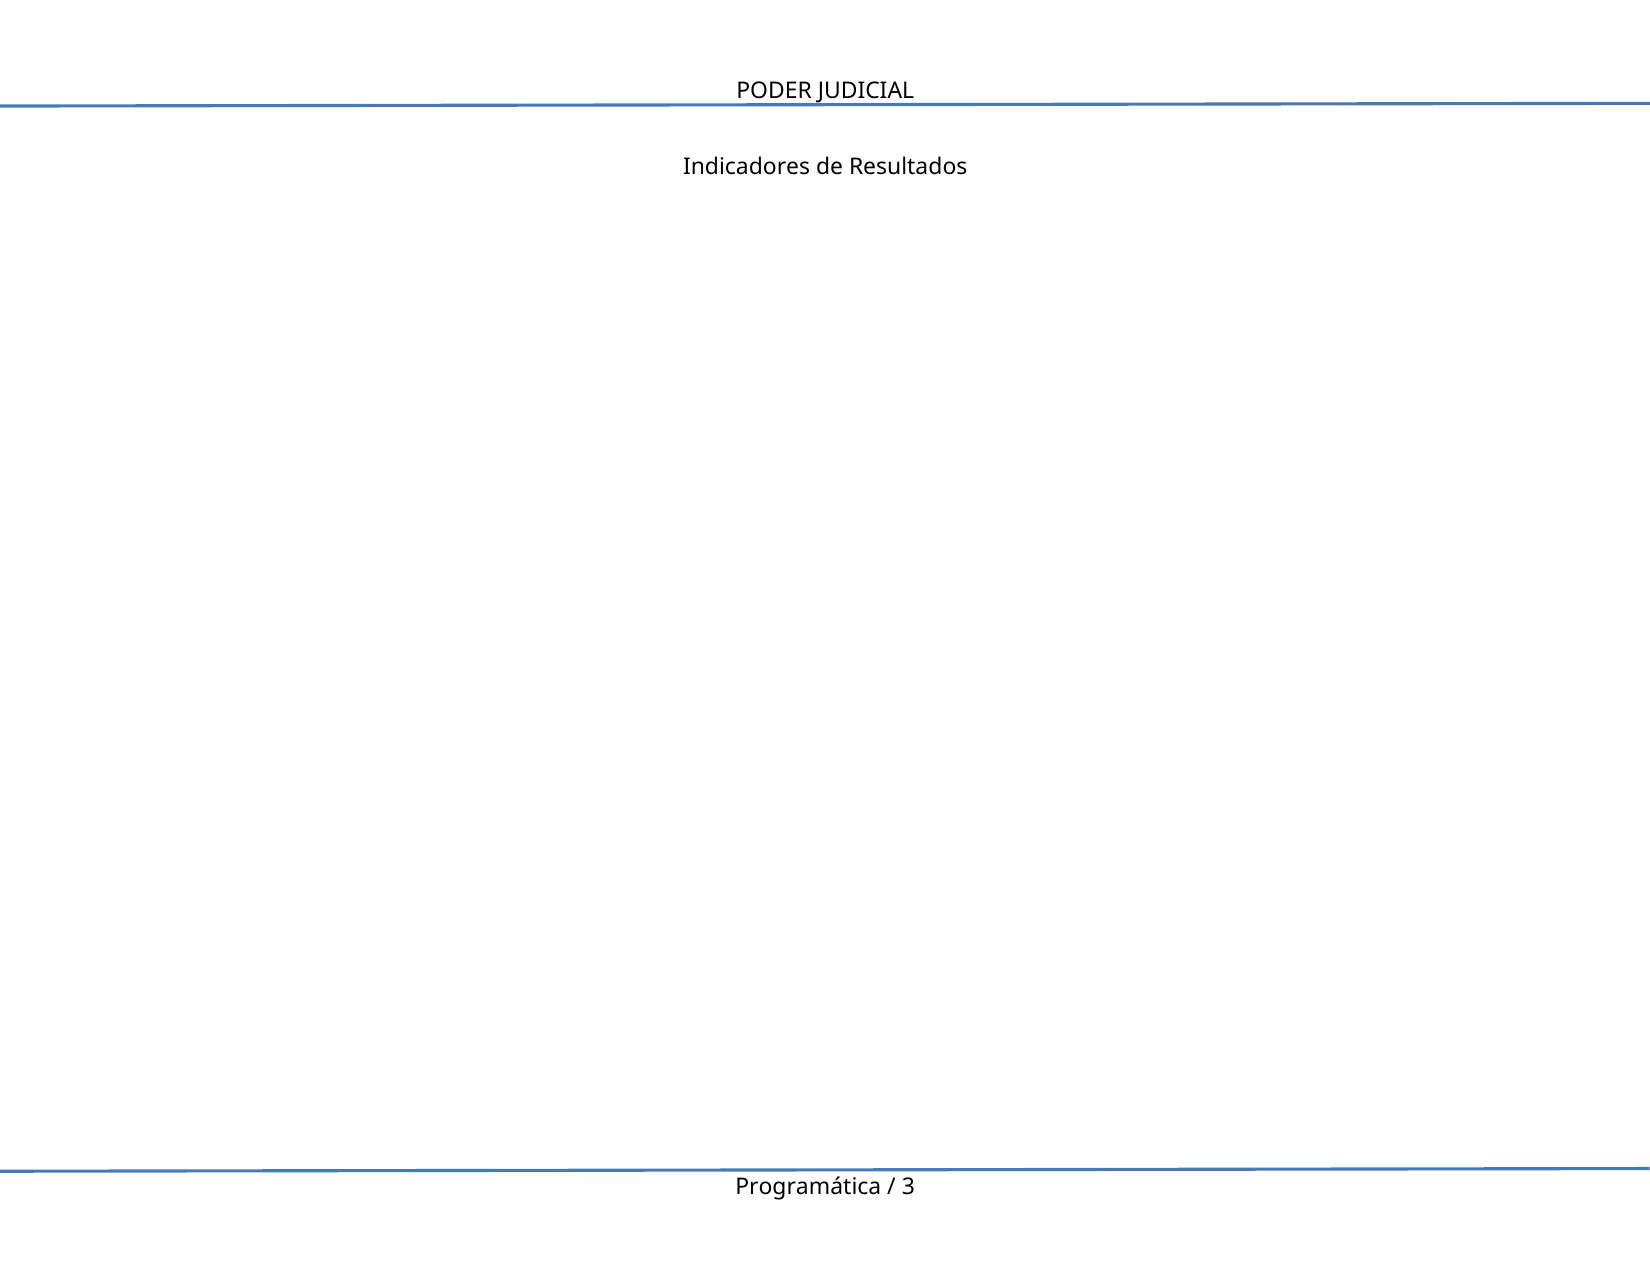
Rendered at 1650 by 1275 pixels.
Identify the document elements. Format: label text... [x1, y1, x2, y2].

text Indicadores de Resultados [112, 150, 1537, 181]
